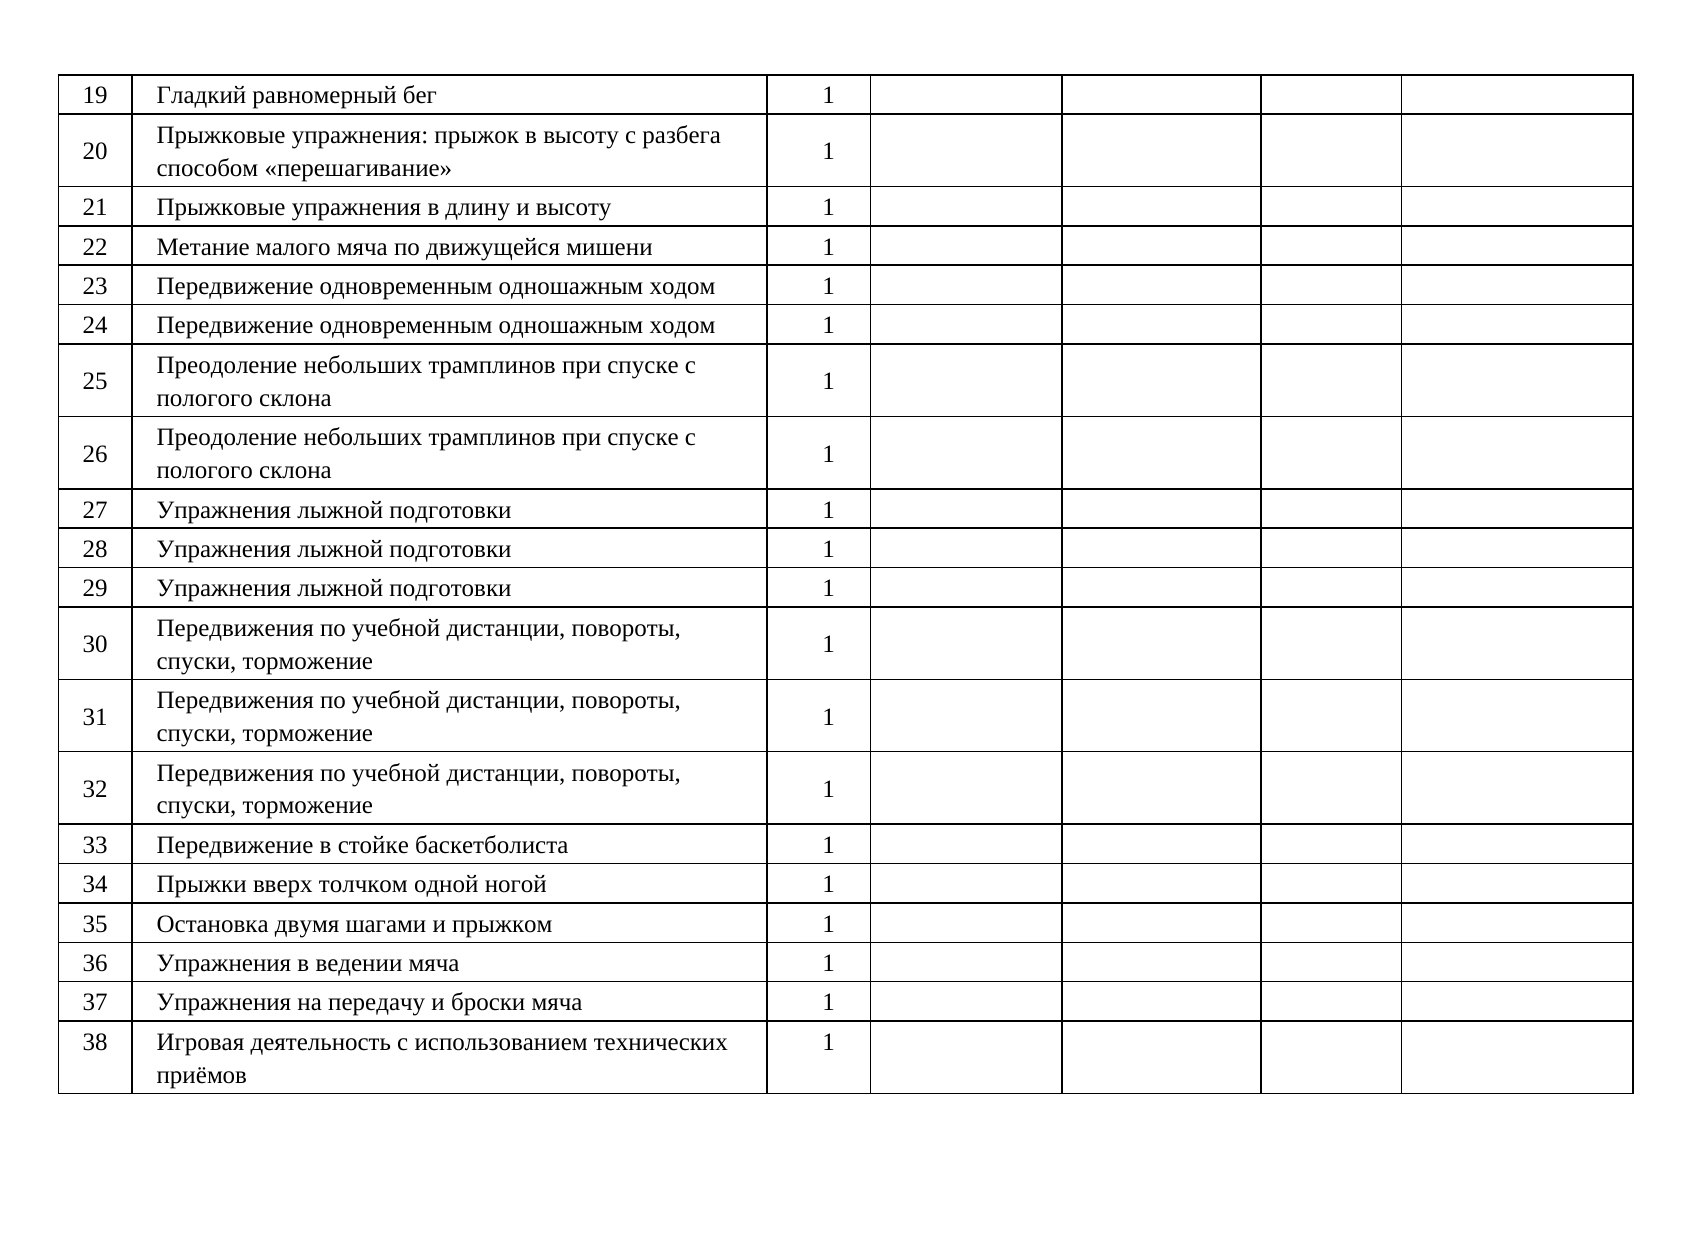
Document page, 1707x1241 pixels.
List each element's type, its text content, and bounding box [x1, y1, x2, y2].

table_cell 1 [768, 305, 870, 343]
table_cell [1262, 305, 1401, 343]
table_cell 35 [59, 904, 131, 941]
table_cell [871, 608, 1061, 678]
table_cell 27 [59, 490, 131, 527]
table_cell 38 [59, 1022, 131, 1092]
table_cell [1262, 752, 1401, 823]
table_cell 1 [768, 752, 870, 823]
table_cell [1402, 1022, 1632, 1092]
table_cell 26 [59, 417, 131, 488]
table_cell [1402, 943, 1632, 981]
table_cell 1 [768, 76, 870, 113]
table_cell 19 [59, 76, 131, 113]
table_cell [871, 305, 1061, 343]
table_cell [1063, 187, 1260, 225]
table_cell [1262, 76, 1401, 113]
table_cell [1402, 982, 1632, 1020]
table_cell [1402, 115, 1632, 186]
table_cell 24 [59, 305, 131, 343]
table_cell Упражнения лыжной подготовки [133, 529, 766, 567]
table_cell [1262, 187, 1401, 225]
table_cell 37 [59, 982, 131, 1020]
table_cell [1262, 904, 1401, 941]
table_cell [1262, 568, 1401, 606]
table_cell Упражнения лыжной подготовки [133, 490, 766, 527]
table_cell [871, 529, 1061, 567]
table_cell [1402, 490, 1632, 527]
table_cell [871, 825, 1061, 863]
table_cell 1 [768, 187, 870, 225]
table_cell 34 [59, 864, 131, 902]
table_cell 1 [768, 825, 870, 863]
table_cell 28 [59, 529, 131, 567]
table_cell [1402, 266, 1632, 304]
table_cell [1262, 982, 1401, 1020]
table_cell [1402, 568, 1632, 606]
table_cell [133, 1022, 766, 1092]
table_cell Прыжки вверх толчком одной ногой [133, 864, 766, 902]
table_cell 1 [768, 864, 870, 902]
table_cell 20 [59, 115, 131, 186]
table_cell Передвижения по учебной дистанции, повороты, спуски, торможение [133, 680, 766, 751]
table_cell [1262, 825, 1401, 863]
table_cell [1063, 266, 1260, 304]
table_cell 1 [768, 115, 870, 186]
table_cell [1063, 490, 1260, 527]
table_cell [1063, 943, 1260, 981]
table_cell [1262, 529, 1401, 567]
table_cell [1402, 680, 1632, 751]
table_cell [1402, 864, 1632, 902]
table_cell 30 [59, 608, 131, 678]
table_cell [1063, 608, 1260, 678]
table_cell 1 [768, 608, 870, 678]
table_cell [871, 187, 1061, 225]
table_cell 1 [768, 529, 870, 567]
table_cell [1063, 1022, 1260, 1092]
table_cell [1402, 904, 1632, 941]
table_cell Прыжковые упражнения: прыжок в высоту с разбега способом «перешагивание» [133, 115, 766, 186]
table_cell [871, 490, 1061, 527]
table_cell [871, 864, 1061, 902]
table_cell [1402, 345, 1632, 416]
table_cell [1402, 529, 1632, 567]
table_cell Передвижение одновременным одношажным ходом [133, 305, 766, 343]
table_cell 31 [59, 680, 131, 751]
table_cell [1262, 680, 1401, 751]
table_cell [1402, 752, 1632, 823]
table_cell [1402, 187, 1632, 225]
table_cell 1 [768, 227, 870, 264]
table_cell 33 [59, 825, 131, 863]
table_cell [1402, 825, 1632, 863]
table_cell [871, 982, 1061, 1020]
table_cell 21 [59, 187, 131, 225]
table_cell 1 [768, 904, 870, 941]
table_cell [871, 1022, 1061, 1092]
table_cell [1063, 227, 1260, 264]
table_cell 1 [768, 982, 870, 1020]
table_cell [1063, 345, 1260, 416]
table_cell Передвижение одновременным одношажным ходом [133, 266, 766, 304]
table_cell Прыжковые упражнения в длину и высоту [133, 187, 766, 225]
table_cell [1402, 417, 1632, 488]
table_cell [1262, 1022, 1401, 1092]
table_cell Преодоление небольших трамплинов при спуске с пологого склона [133, 417, 766, 488]
table_cell [1262, 345, 1401, 416]
table_cell [1063, 568, 1260, 606]
table_cell [1063, 680, 1260, 751]
table_cell 1 [768, 266, 870, 304]
table_cell 36 [59, 943, 131, 981]
table_cell 1 [768, 1022, 870, 1092]
table_cell [1262, 490, 1401, 527]
table_cell [871, 943, 1061, 981]
table_cell Остановка двумя шагами и прыжком [133, 904, 766, 941]
table_cell Метание малого мяча по движущейся мишени [133, 227, 766, 264]
table_cell 32 [59, 752, 131, 823]
table_cell [1262, 608, 1401, 678]
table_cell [133, 76, 766, 113]
table_cell Преодоление небольших трамплинов при спуске с пологого склона [133, 345, 766, 416]
table_cell [1262, 227, 1401, 264]
table_cell [871, 904, 1061, 941]
table_cell [1063, 904, 1260, 941]
table_cell Передвижение в стойке баскетболиста [133, 825, 766, 863]
table_cell [1402, 227, 1632, 264]
table_cell 1 [768, 568, 870, 606]
table_cell [1063, 529, 1260, 567]
table_cell [1063, 864, 1260, 902]
table_cell [1402, 76, 1632, 113]
table_cell [871, 680, 1061, 751]
table_cell [871, 76, 1061, 113]
table_cell 1 [768, 417, 870, 488]
table_cell [871, 417, 1061, 488]
table_cell [1063, 825, 1260, 863]
table_cell [1402, 305, 1632, 343]
table_cell [871, 266, 1061, 304]
table_cell [1262, 266, 1401, 304]
table_cell Упражнения в ведении мяча [133, 943, 766, 981]
table_cell [871, 752, 1061, 823]
table_cell [1063, 76, 1260, 113]
table_cell [1402, 608, 1632, 678]
table_cell [1262, 864, 1401, 902]
table_cell [871, 227, 1061, 264]
table_cell 29 [59, 568, 131, 606]
table_cell [1063, 115, 1260, 186]
table_cell 1 [768, 680, 870, 751]
table_cell [1063, 417, 1260, 488]
table_cell [1262, 115, 1401, 186]
table_cell Передвижения по учебной дистанции, повороты, спуски, торможение [133, 752, 766, 823]
table_cell Упражнения лыжной подготовки [133, 568, 766, 606]
table_cell [1262, 943, 1401, 981]
table_cell [1063, 305, 1260, 343]
table_cell Передвижения по учебной дистанции, повороты, спуски, торможение [133, 608, 766, 678]
table_cell Упражнения на передачу и броски мяча [133, 982, 766, 1020]
table_cell [871, 115, 1061, 186]
table_cell 22 [59, 227, 131, 264]
table_cell 25 [59, 345, 131, 416]
table_cell 1 [768, 490, 870, 527]
table_cell 1 [768, 345, 870, 416]
table_cell [1063, 982, 1260, 1020]
table_cell [1262, 417, 1401, 488]
table_cell 1 [768, 943, 870, 981]
table_cell [871, 568, 1061, 606]
table_cell [871, 345, 1061, 416]
table_cell [1063, 752, 1260, 823]
table_cell 23 [59, 266, 131, 304]
